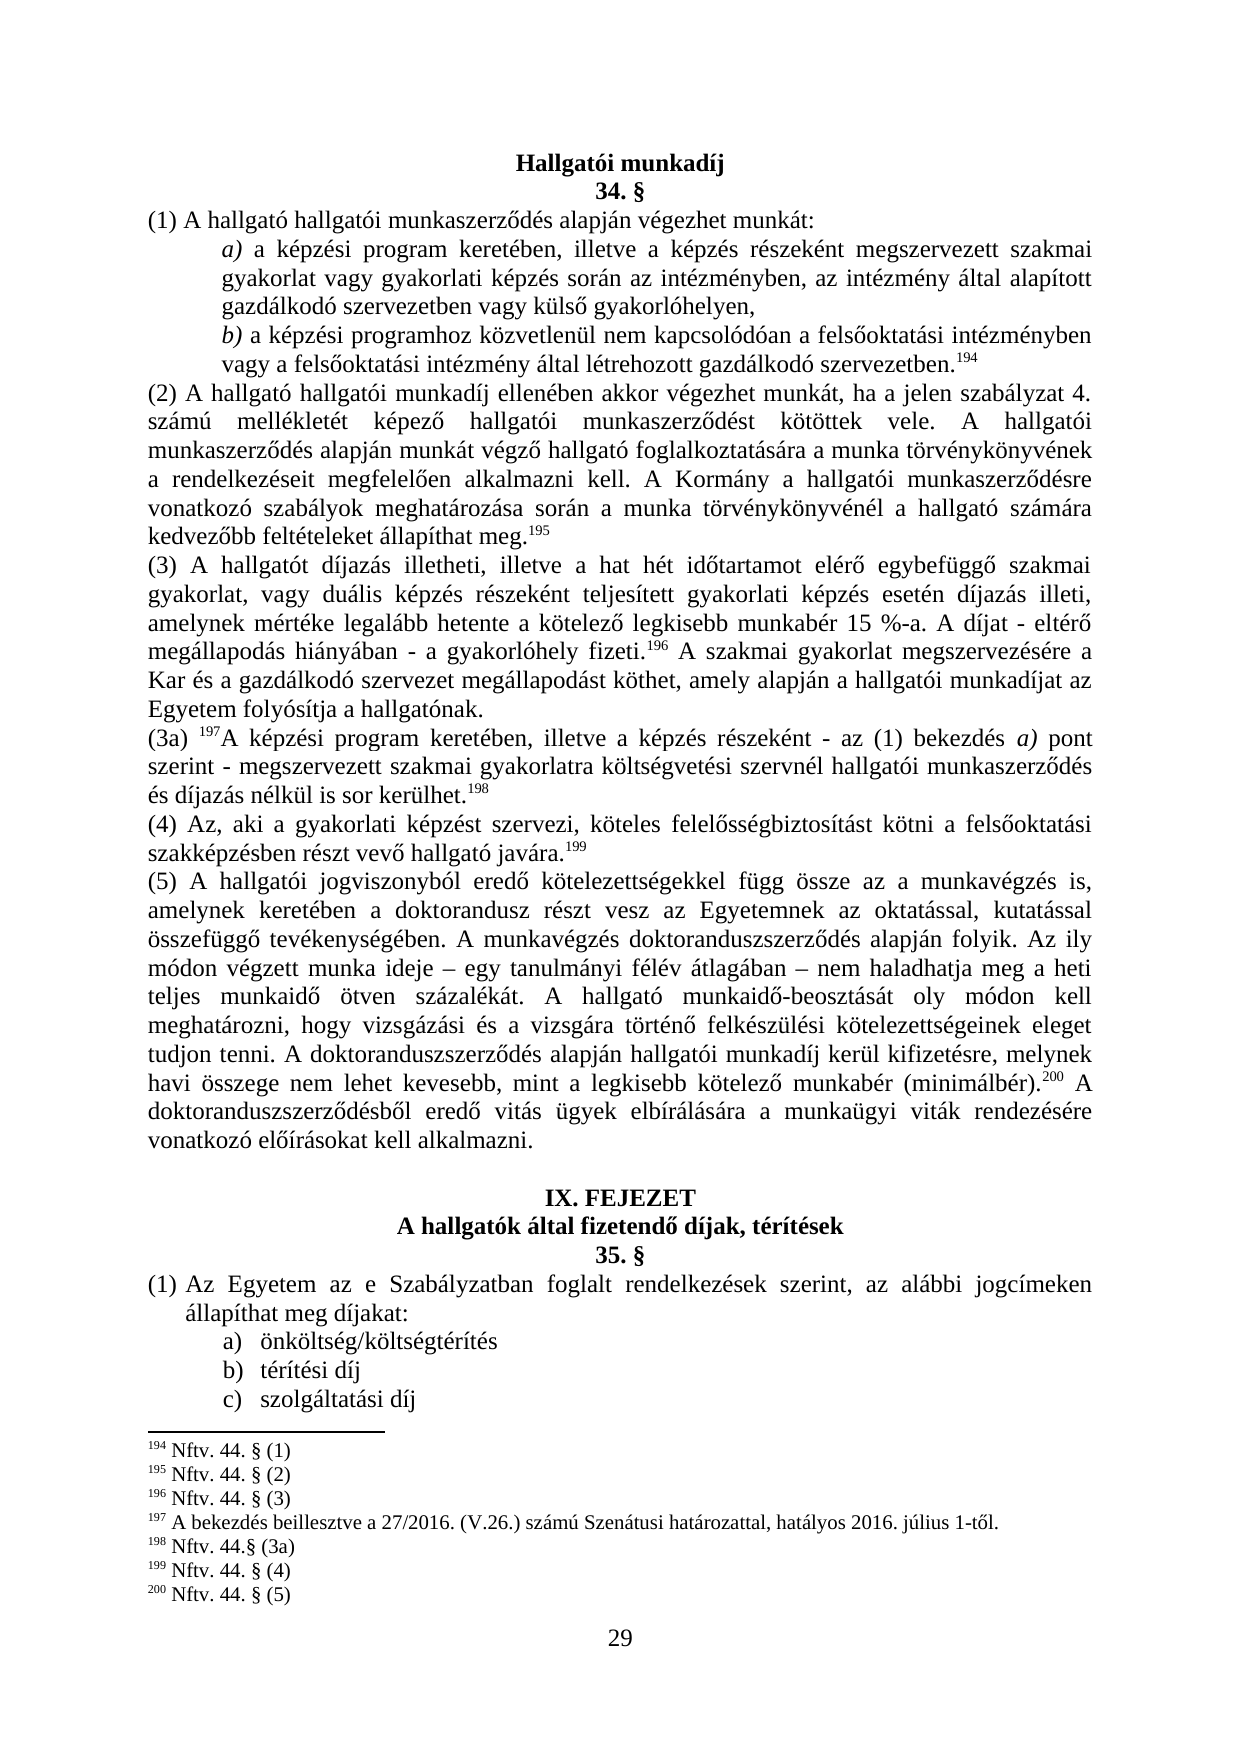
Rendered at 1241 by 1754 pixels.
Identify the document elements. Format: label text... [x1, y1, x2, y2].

text IX. FEJEZET [148, 1183, 1093, 1211]
text (1) A hallgató hallgatói munkaszerződés alapján végezhet munkát: [148, 205, 1093, 234]
text 35. § [148, 1240, 1093, 1269]
text (5) A hallgatói jogviszonyból eredő kötelezettségekkel függ össze az a munkavégzés is, amelynek keretében a doktorandusz részt vesz az Egyetemnek az oktatással, kutatással összefüggő tevékenységében. A munkavégzés doktoranduszszerződés alapján folyik. Az ily módon végzett munka ideje – egy tanulmányi félév átlagában – nem haladhatja meg a heti teljes munkaidő ötven százalékát. A hallgató munkaidő-beosztását oly módon kell meghatározni, hogy vizsgázási és a vizsgára történő felkészülési kötelezettségeinek eleget tudjon tenni. A doktoranduszszerződés alapján hallgatói munkadíj kerül kifizetésre, melynek havi összege nem lehet kevesebb, mint a legkisebb kötelező munkabér (minimálbér). A doktoranduszszerződésből eredő vitás ügyek elbírálására a munkaügyi viták rendezésére vonatkozó előírásokat kell alkalmazni. [148, 866, 1093, 1154]
text a) a képzési program keretében, illetve a képzés részeként megszervezett szakmai gyakorlat vagy gyakorlati képzés során az intézményben, az intézmény által alapított gazdálkodó szervezetben vagy külső gyakorlóhelyen, [221, 234, 1093, 320]
list Az Egyetem az e Szabályzatban foglalt rendelkezések szerint, az alábbi jogcímeken állapíthat meg díjakat: [148, 1269, 1093, 1326]
subtitle 34. § [148, 176, 1093, 205]
text (2) A hallgató hallgatói munkadíj ellenében akkor végezhet munkát, ha a jelen szabályzat 4. számú mellékletét képező hallgatói munkaszerződést kötöttek vele. A hallgatói munkaszerződés alapján munkát végző hallgató foglalkoztatására a munka törvénykönyvének a rendelkezéseit megfelelően alkalmazni kell. A Kormány a hallgatói munkaszerződésre vonatkozó szabályok meghatározása során a munka törvénykönyvénél a hallgató számára kedvezőbb feltételeket állapíthat meg. [148, 378, 1093, 550]
text b) a képzési programhoz közvetlenül nem kapcsolódóan a felsőoktatási intézményben vagy a felsőoktatási intézmény által létrehozott gazdálkodó szervezetben. [221, 320, 1093, 378]
subtitle Hallgatói munkadíj [148, 148, 1093, 176]
text (3a) A képzési program keretében, illetve a képzés részeként - az (1) bekezdés a) pont szerint - megszervezett szakmai gyakorlatra költségvetési szervnél hallgatói munkaszerződés és díjazás nélkül is sor kerülhet. [467, 780, 1093, 809]
text (3) A hallgatót díjazás illetheti, illetve a hat hét időtartamot elérő egybefüggő szakmai gyakorlat, vagy duális képzés részeként teljesített gyakorlati képzés esetén díjazás illeti, amelynek mértéke legalább hetente a kötelező legkisebb munkabér 15 %-a. A díjat - eltérő megállapodás hiányában - a gyakorlóhely fizeti. A szakmai gyakorlat megszervezésére a Kar és a gazdálkodó szervezet megállapodást köthet, amely alapján a hallgatói munkadíjat az Egyetem folyósítja a hallgatónak. [148, 550, 1093, 723]
subtitle A hallgatók által fizetendő díjak, térítések [148, 1211, 1093, 1240]
list szolgáltatási díj [223, 1384, 1093, 1413]
list térítési díj [223, 1355, 1093, 1384]
text (4) Az, aki a gyakorlati képzést szervezi, köteles felelősségbiztosítást kötni a felsőoktatási szakképzésben részt vevő hallgató javára. [148, 809, 1093, 866]
list önköltség/költségtérítés [223, 1326, 1093, 1355]
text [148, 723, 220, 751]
